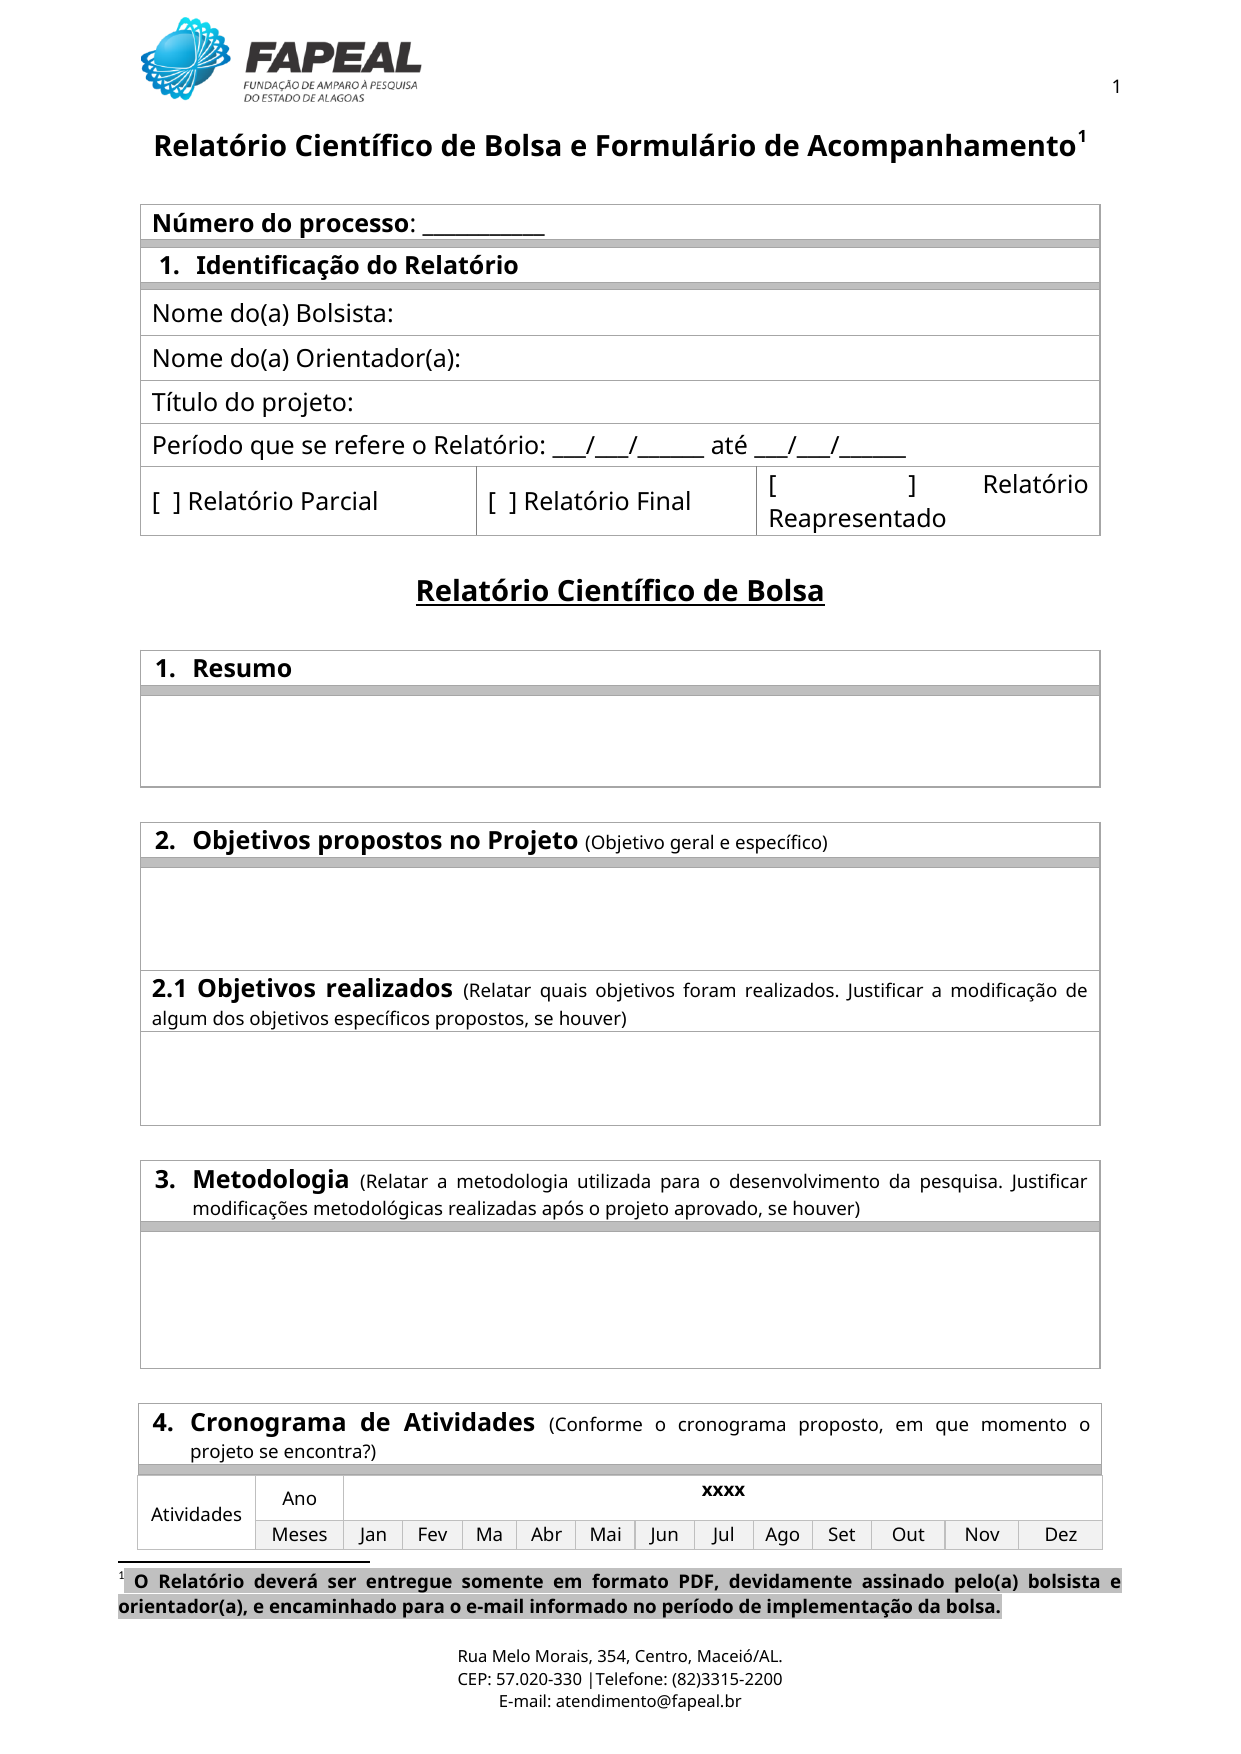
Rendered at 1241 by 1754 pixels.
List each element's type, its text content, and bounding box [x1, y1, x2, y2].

table_cell Meses [256, 1521, 343, 1549]
table_cell Período que se refere o Relatório: ___/___/______ até ___/___/______ [141, 424, 1099, 466]
table_cell [ ] Relatório Final [477, 467, 756, 535]
table_cell [141, 868, 1099, 970]
table_cell Jan [344, 1521, 402, 1549]
table_cell Nome do(a) Bolsista: [141, 290, 1099, 335]
table_cell [139, 1465, 1101, 1474]
table_cell [141, 1222, 1099, 1231]
table_cell Nome do(a) Orientador(a): [141, 336, 1099, 379]
table_cell Abr [517, 1521, 575, 1549]
table_cell [ ] Relatório Reapresentado [757, 467, 1099, 535]
table_cell Nov [946, 1521, 1018, 1549]
picture [141, 14, 427, 113]
table_header Cronograma de Atividades (Conforme o cronograma proposto, em que momento o projeto se encontra?) [139, 1404, 1101, 1464]
table_cell [ ] Relatório Parcial [141, 467, 476, 535]
table_cell Jul [695, 1521, 753, 1549]
table_cell Set [813, 1521, 871, 1549]
table_header Ano [256, 1476, 343, 1520]
table_header Objetivos propostos no Projeto (Objetivo geral e específico) [141, 823, 1099, 857]
table_cell Mai [576, 1521, 634, 1549]
table_cell [141, 283, 1099, 289]
table_cell Ago [754, 1521, 812, 1549]
text Relatório Científico de Bolsa [118, 570, 1122, 610]
table_cell Identificação do Relatório [141, 248, 1099, 282]
text Relatório Científico de Bolsa e Formulário de Acompanhamento [118, 125, 1122, 164]
table_header Resumo [141, 651, 1099, 685]
table_header xxxx [344, 1476, 1102, 1520]
table_cell [141, 240, 1099, 247]
table_cell [141, 1032, 1099, 1125]
table_cell Jun [636, 1521, 694, 1549]
table_cell Fev [403, 1521, 462, 1549]
table_cell [141, 686, 1099, 695]
table_cell Título do projeto: [141, 381, 1099, 423]
table_cell Mar [463, 1521, 516, 1549]
table_cell 2.1 Objetivos realizados (Relatar quais objetivos foram realizados. Justificar a modificação de algum dos objetivos específicos propostos, se houver) [141, 971, 1099, 1031]
table_cell Dez [1019, 1521, 1102, 1549]
table_cell [141, 858, 1099, 867]
table_cell Out [872, 1521, 944, 1549]
table_header Metodologia (Relatar a metodologia utilizada para o desenvolvimento da pesquisa. Justificar modificações metodológicas realizadas após o projeto aprovado, se houver) [141, 1161, 1099, 1221]
table_cell [141, 1232, 1099, 1368]
table_cell [141, 696, 1099, 786]
table_header Número do processo: ___________ [141, 205, 1099, 239]
table_header Atividades [138, 1476, 255, 1549]
